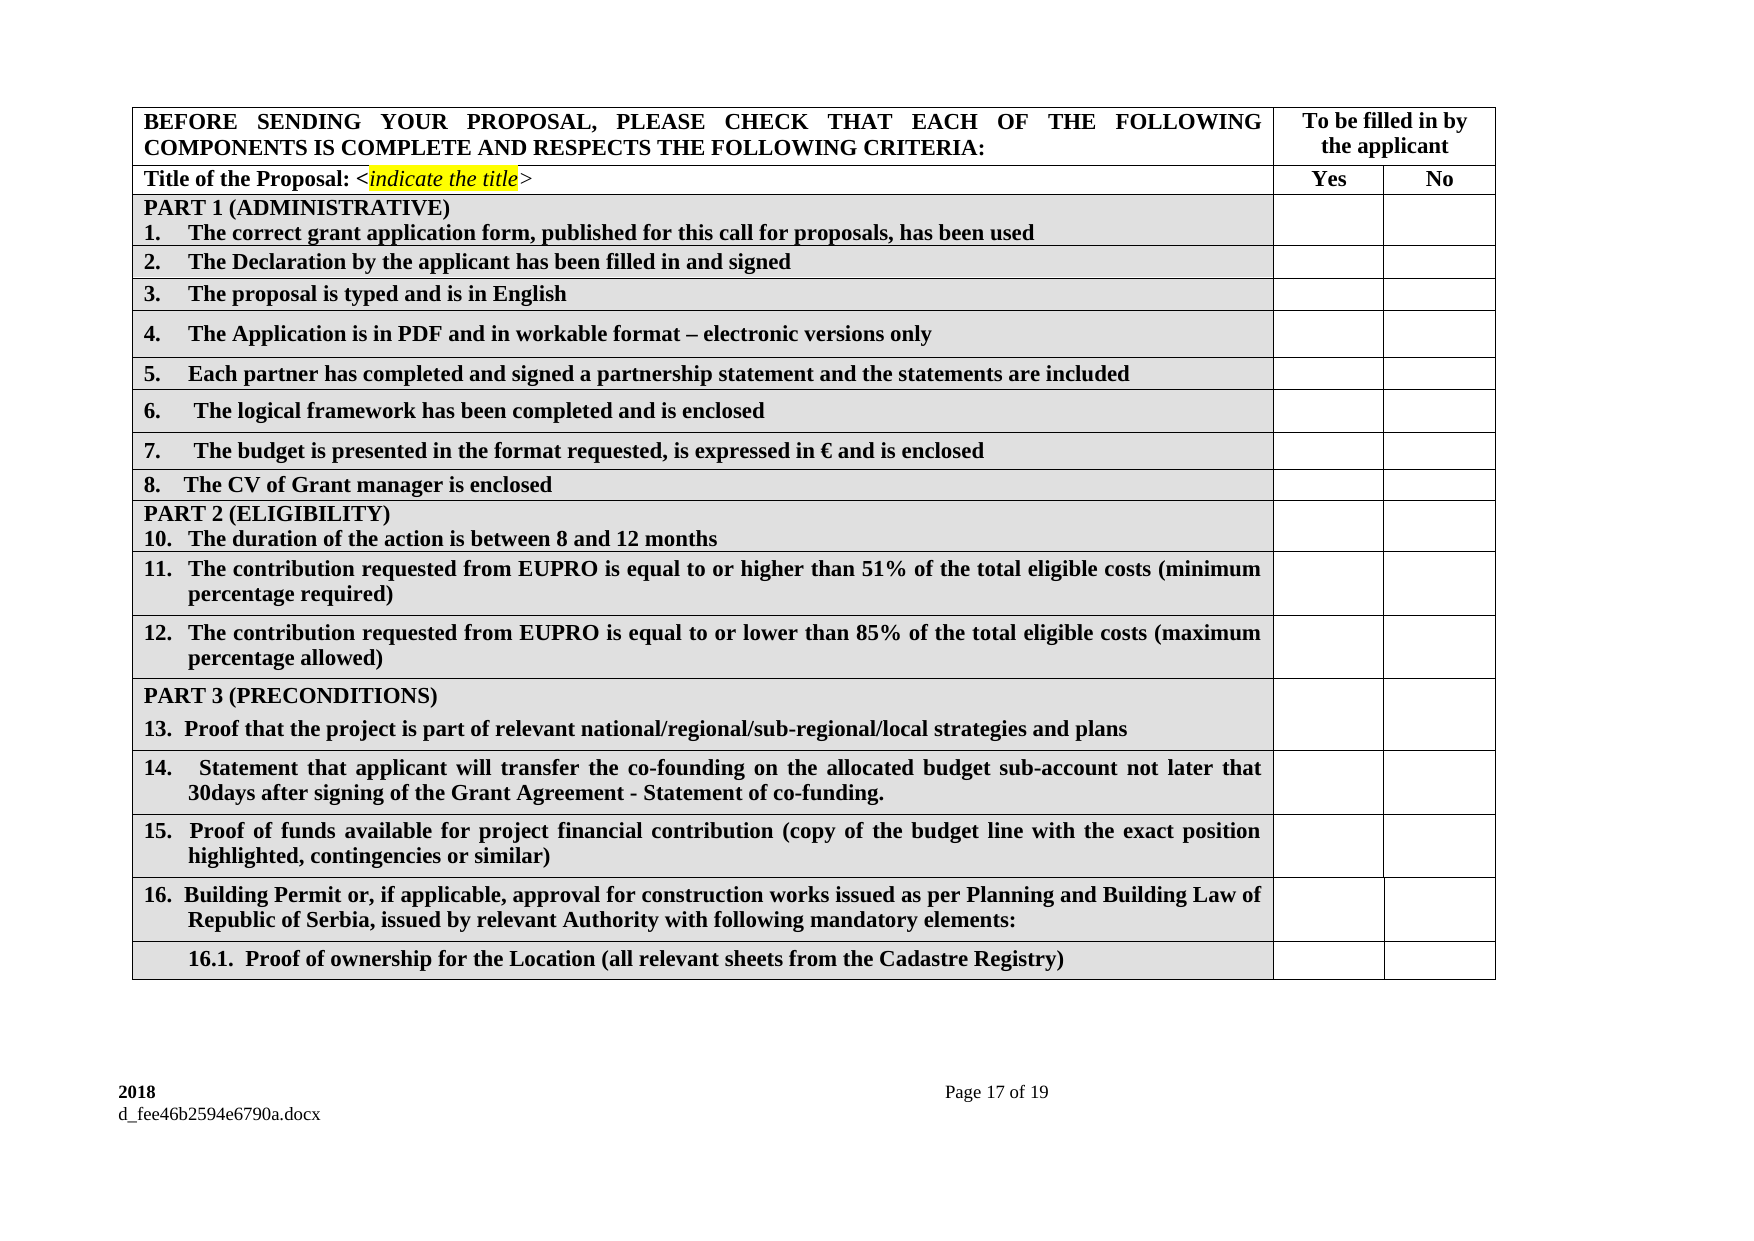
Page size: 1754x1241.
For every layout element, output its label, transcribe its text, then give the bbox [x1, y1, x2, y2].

table_header To be filled in by the applicant [1274, 108, 1495, 165]
table_cell 8. The CV of Grant manager is enclosed [133, 470, 1273, 500]
table_header Before sending your proposal, please check that each of the following componentS IS complete and respectS the following criteria: [133, 108, 1273, 165]
table_cell 11. The contribution requested from EUPRO is equal to or higher than 51% of the total eligible costs (minimum percentage required) [133, 552, 1273, 615]
table_cell [1384, 616, 1495, 678]
table_cell [1384, 552, 1495, 615]
table_cell 14. Statement that applicant will transfer the co-founding on the allocated budget sub-account not later that 30days after signing of the Grant Agreement - Statement of co-funding. [133, 751, 1273, 814]
table_cell [1274, 616, 1383, 678]
table_cell PART 1 (ADMINISTRATIVE) 1. The correct grant application form, published for this call for proposals, has been used [133, 195, 1273, 245]
table_cell PART 2 (ELIGIBILITY) 10. The duration of the action is between 8 and 12 months [133, 501, 1273, 551]
table_cell 15. Proof of funds available for project financial contribution (copy of the budget line with the exact position highlighted, contingencies or similar) [133, 815, 1273, 877]
table_cell [1274, 815, 1383, 877]
table_cell 2. The Declaration by the applicant has been filled in and signed [133, 246, 1273, 277]
table_cell 6. The logical framework has been completed and is enclosed [133, 390, 1273, 432]
table_cell 5. Each partner has completed and signed a partnership statement and the statements are included [133, 358, 1273, 389]
table_cell [1385, 942, 1495, 979]
table_cell [1274, 433, 1383, 469]
table_cell [1384, 358, 1495, 389]
table_cell [1274, 246, 1383, 277]
table_cell [1384, 501, 1495, 551]
table_cell [1274, 942, 1384, 979]
table_cell [1274, 751, 1383, 814]
table_cell [1384, 470, 1495, 500]
table_cell 16.1. Proof of ownership for the Location (all relevant sheets from the Cadastre Registry) [133, 942, 1273, 979]
table_cell [1274, 501, 1383, 551]
table_cell [1384, 751, 1495, 814]
table_cell [1274, 279, 1383, 310]
table_cell Title of the Proposal: <indicate the title> [133, 166, 1273, 194]
table_cell 12. The contribution requested from EUPRO is equal to or lower than 85% of the total eligible costs (maximum percentage allowed) [133, 616, 1273, 678]
table_cell [1274, 679, 1383, 750]
table_cell 7. The budget is presented in the format requested, is expressed in € and is enclosed [133, 433, 1273, 469]
table_cell [1384, 679, 1495, 750]
table_cell No [1384, 166, 1495, 194]
table_cell [1384, 390, 1495, 432]
table_cell 4. The Application is in PDF and in workable format – electronic versions only [133, 311, 1273, 357]
table_cell [1274, 878, 1384, 941]
table_cell [1384, 433, 1495, 469]
table_cell [1384, 815, 1495, 877]
table_cell [1384, 279, 1495, 310]
table_cell Yes [1274, 166, 1383, 194]
table_cell [1274, 195, 1383, 245]
table_cell [1384, 311, 1495, 357]
table_cell 3. The proposal is typed and is in English [133, 279, 1273, 310]
table_cell [1274, 311, 1383, 357]
table_cell [1274, 470, 1383, 500]
table_cell [1384, 195, 1495, 245]
table_cell [1274, 552, 1383, 615]
table_cell 16. Building Permit or, if applicable, approval for construction works issued as per Planning and Building Law of Republic of Serbia, issued by relevant Authority with following mandatory elements: [133, 878, 1273, 941]
table_cell [1385, 878, 1495, 941]
table_cell [1384, 246, 1495, 277]
table_cell [1274, 390, 1383, 432]
table_cell PART 3 (PRECONDITIONS) 13. Proof that the project is part of relevant national/regional/sub-regional/local strategies and plans [133, 679, 1273, 750]
table_cell [1274, 358, 1383, 389]
